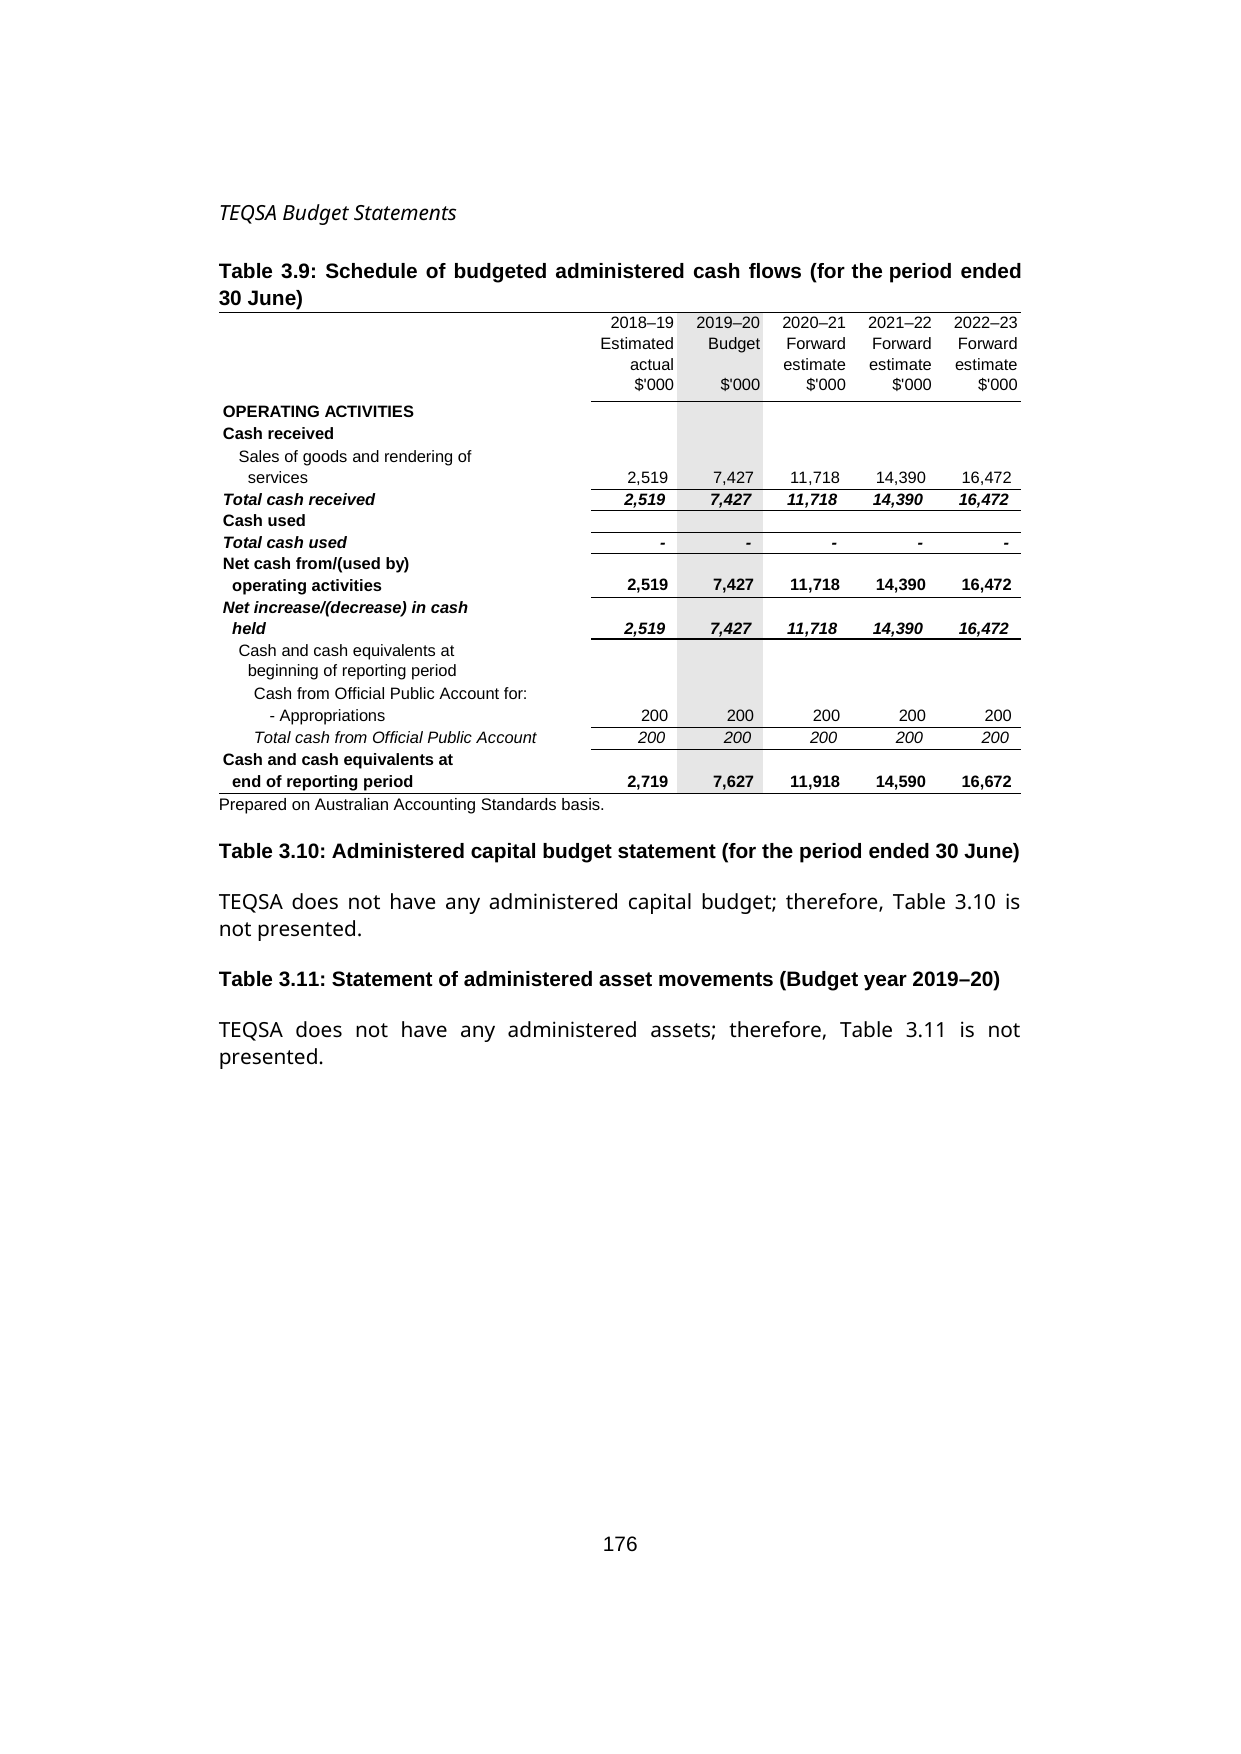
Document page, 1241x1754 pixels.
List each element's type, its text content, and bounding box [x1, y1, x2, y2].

text TEQSA does not have any administered capital budget; therefore, Table 3.10 is not presented. [218, 887, 1022, 942]
text Table 3.9: Schedule of budgeted administered cash flows (for the period ended 30 June) [218, 257, 1022, 311]
text Prepared on Australian Accounting Standards basis. [218, 794, 1022, 813]
subtitle Table 3.10: Administered capital budget statement (for the period ended 30 June) [218, 838, 1022, 862]
text TEQSA does not have any administered assets; therefore, Table 3.11 is not presented. [218, 1016, 1022, 1070]
subtitle Table 3.11: Statement of administered asset movements (Budget year 2019–20) [218, 967, 1022, 991]
